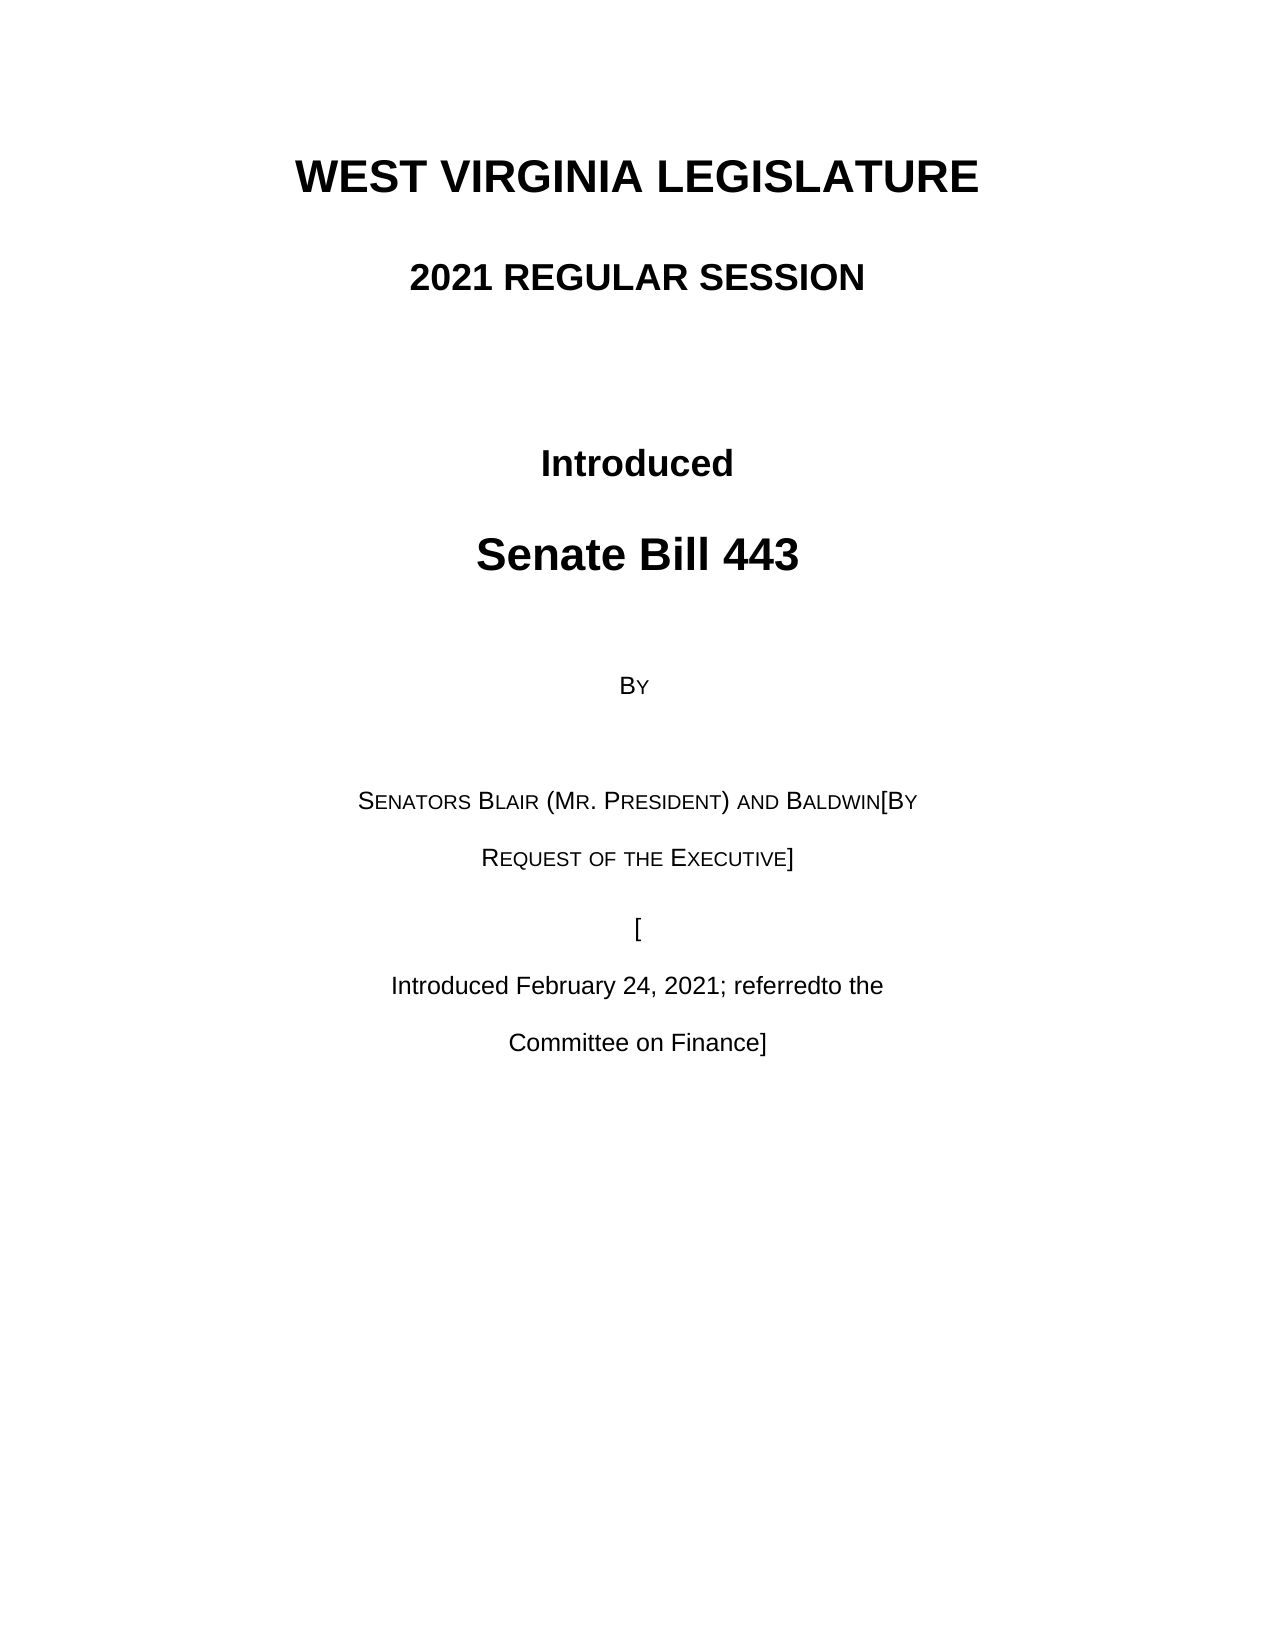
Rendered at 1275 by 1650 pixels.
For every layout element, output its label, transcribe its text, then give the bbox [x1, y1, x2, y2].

text [] [337, 913, 937, 1057]
title 2021 regular session [150, 255, 1125, 298]
text By [337, 671, 937, 872]
title WEST virginia legislature [150, 150, 1125, 203]
text Bill [150, 528, 1125, 581]
